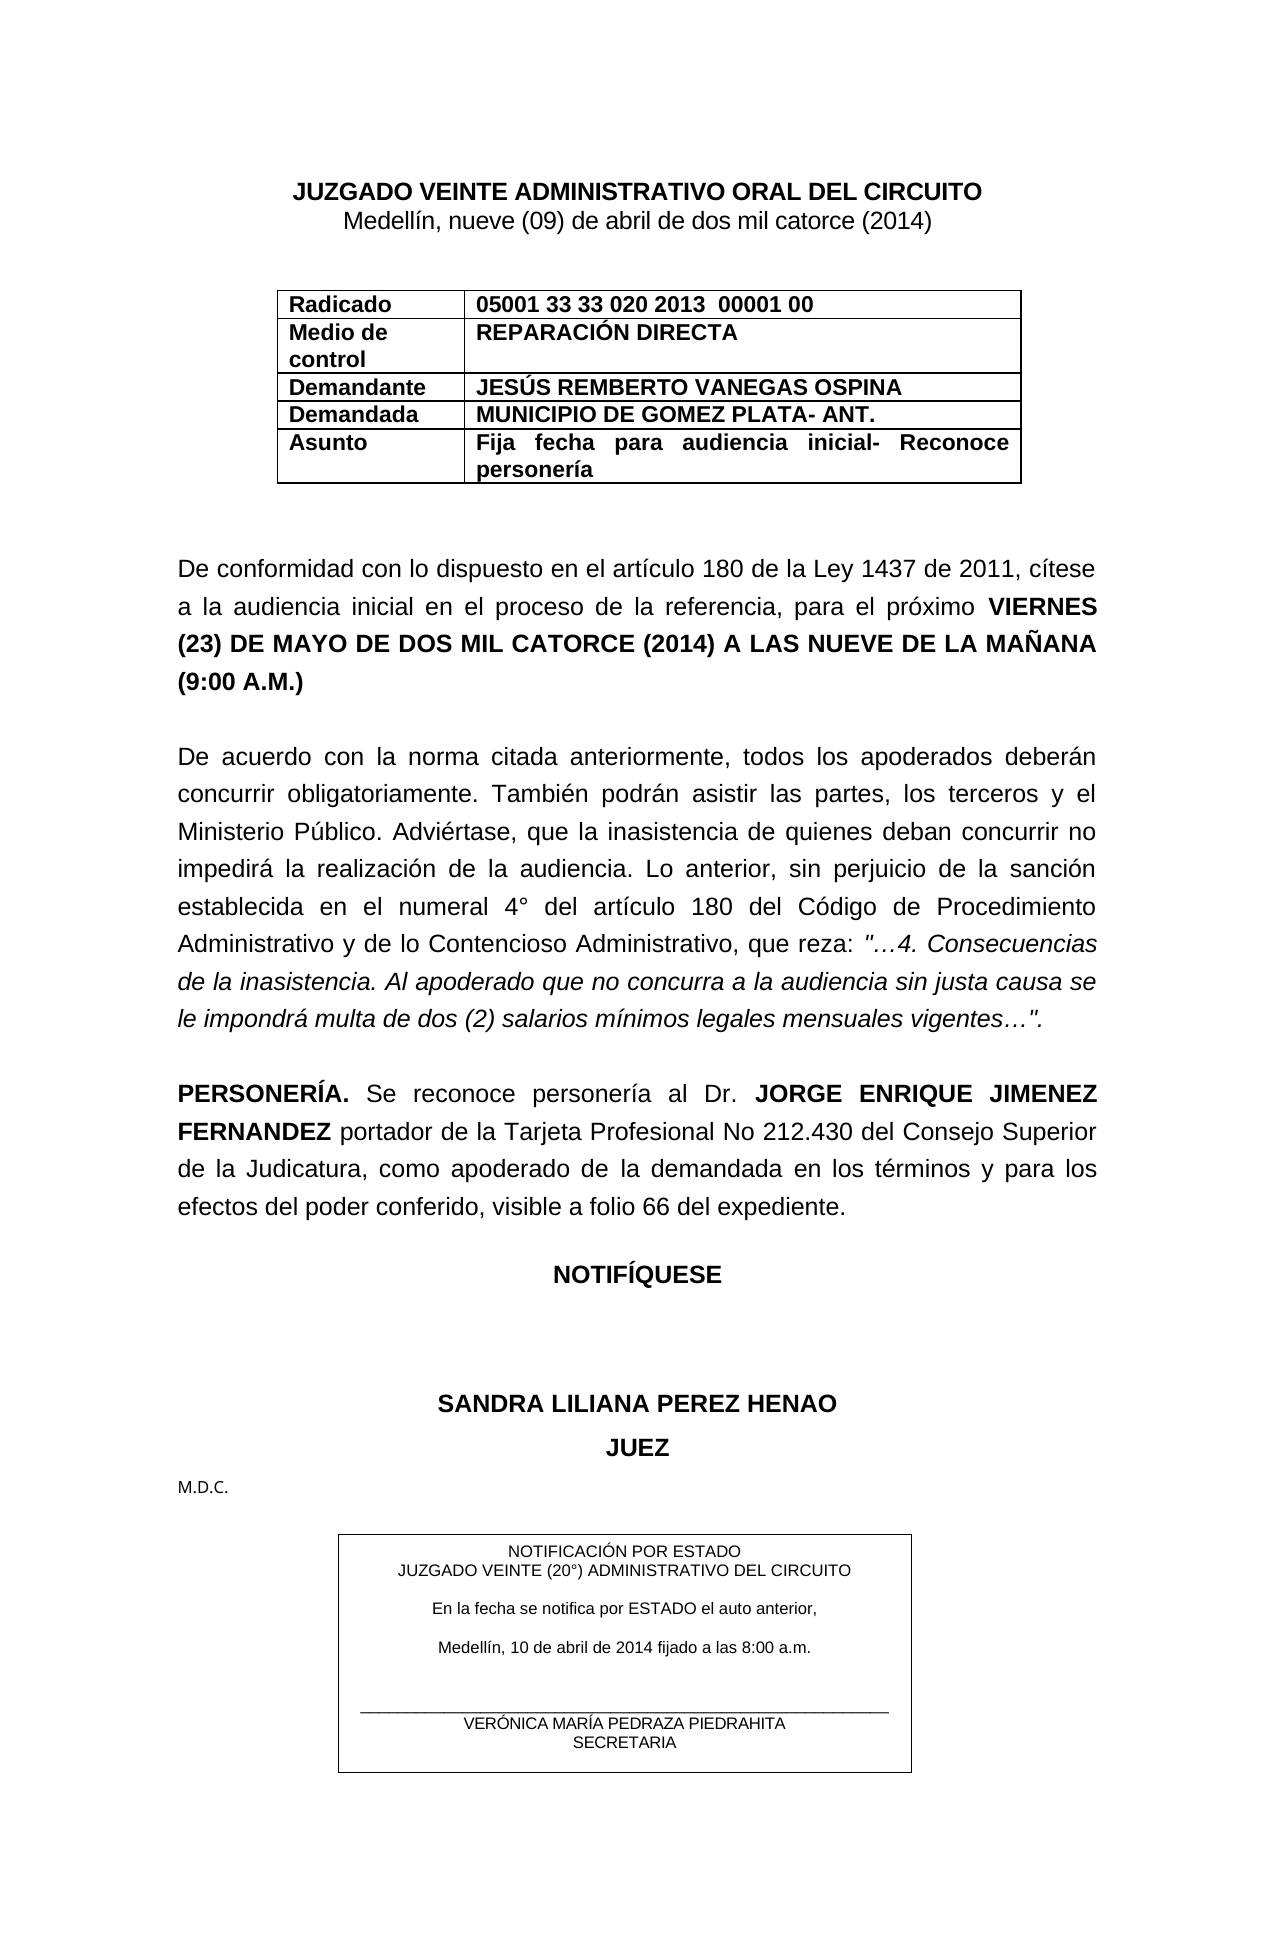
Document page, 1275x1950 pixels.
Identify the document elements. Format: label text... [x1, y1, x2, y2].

table_cell MUNICIPIO DE GOMEZ PLATA- ANT. [465, 402, 1020, 428]
table_cell Demandada [278, 402, 464, 428]
table_cell JESÚS REMBERTO VANEGAS OSPINA [465, 374, 1020, 400]
text M.D.C. [177, 1476, 1098, 1498]
table_header Radicado [278, 291, 464, 318]
text SANDRA LILIANA PEREZ HENAO [177, 1389, 1098, 1418]
text De acuerdo con la norma citada anteriormente, todos los apoderados deberán concurrir obligatoriamente. También podrán asistir las partes, los terceros y el Ministerio Público. Adviértase, que la inasistencia de quienes deban concurrir no impedirá la realización de la audiencia. Lo anterior, sin perjuicio de la sanción establecida en el numeral 4° del artículo 180 del Código de Procedimiento Administrativo y de lo Contencioso Administrativo, que reza: "…4. Consecuencias de la inasistencia. Al apoderado que no concurra a la audiencia sin justa causa se le impondrá multa de dos (2) salarios mínimos legales mensuales vigentes…". [177, 735, 1098, 1035]
table_header 05001 33 33 020 2013 00001 00 [465, 291, 1020, 318]
table_cell Asunto [278, 430, 464, 482]
text Medellín, nueve (09) de abril de dos mil catorce (2014) [177, 206, 1098, 235]
table_cell REPARACIÓN DIRECTA [465, 319, 1020, 372]
text JUZGADO VEINTE ADMINISTRATIVO ORAL DEL CIRCUITO [177, 177, 1098, 206]
text NOTIFÍQUESE [177, 1260, 1098, 1289]
text PERSONERÍA. Se reconoce personería al Dr. JORGE ENRIQUE JIMENEZ FERNANDEZ portador de la Tarjeta Profesional No 212.430 del Consejo Superior de la Judicatura, como apoderado de la demandada en los términos y para los efectos del poder conferido, visible a folio 66 del expediente. [177, 1072, 1098, 1222]
table_cell Medio de control [278, 319, 464, 372]
table_cell Fija fecha para audiencia inicial- Reconoce personería [465, 430, 1020, 482]
table_cell Demandante [278, 374, 464, 400]
text JUEZ [177, 1432, 1098, 1461]
text De conformidad con lo dispuesto en el artículo 180 de la Ley 1437 de 2011, cítese a la audiencia inicial en el proceso de la referencia, para el próximo VIERNES (23) DE MAYO DE DOS MIL CATORCE (2014) A LAS NUEVE DE LA MAÑANA (9:00 A.M.) [177, 547, 1098, 697]
